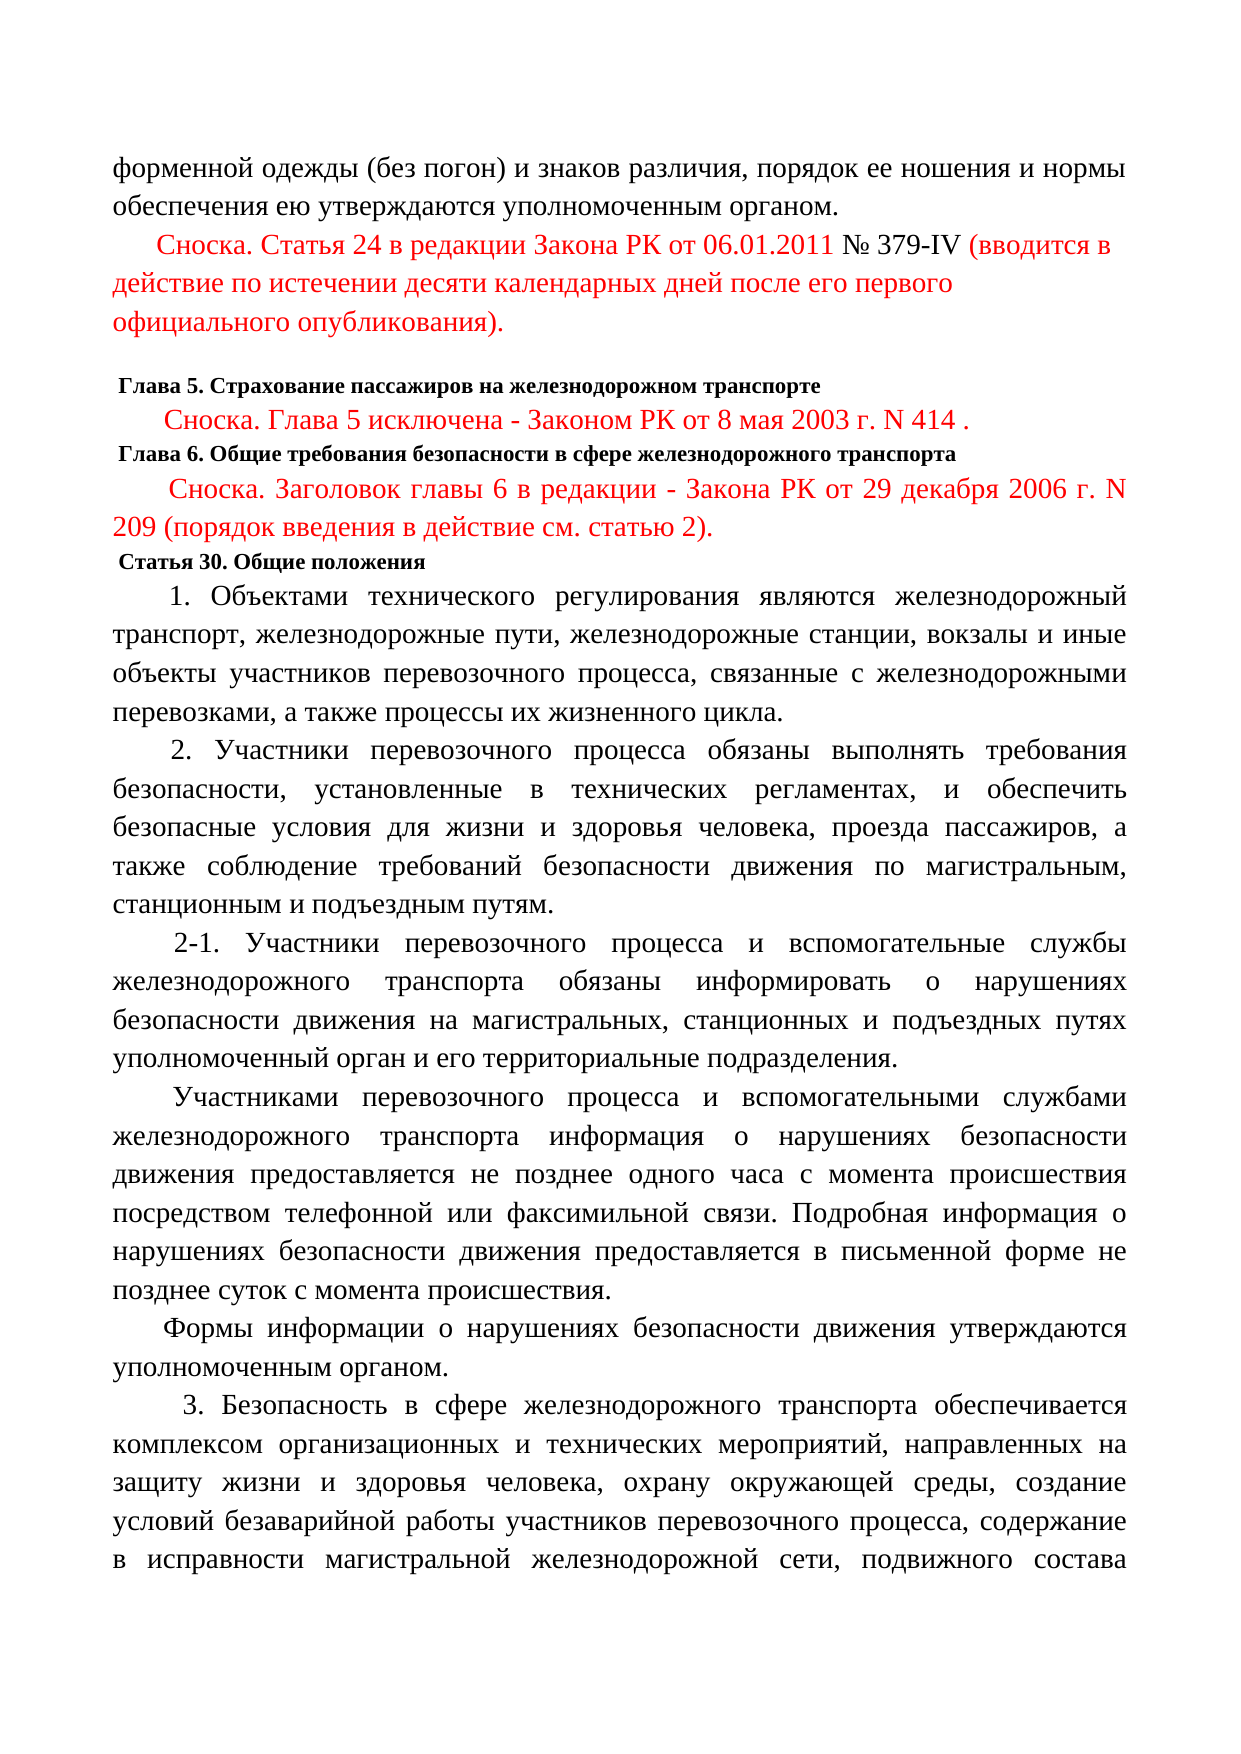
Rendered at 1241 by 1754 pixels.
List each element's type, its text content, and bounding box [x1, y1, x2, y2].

text Глава 5. Страхование пассажиров на железнодорожном транспорте [112, 372, 1128, 398]
text Сноска. Глава 5 исключена - Законом РК от 8 мая 2003 г. N 414 . [112, 402, 1128, 436]
text 2. Участники перевозочного процесса обязаны выполнять требования безопасности, установленные в технических регламентах, и обеспечить безопасные условия для жизни и здоровья человека, проезда пассажиров, а также соблюдение требований безопасности движения по магистральным, станционным и подъездным путям. [112, 732, 1128, 920]
text Глава 6. Общие требования безопасности в сфере железнодорожного транспорта [112, 441, 1128, 467]
text Сноска. Заголовок главы 6 в редакции - Закона РК от 29 декабря 2006 г. N 209 (порядок введения в действие см. статью 2). [112, 471, 1128, 543]
text Статья 30. Общие положения [112, 548, 1128, 574]
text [112, 150, 1128, 222]
text 1. Объектами технического регулирования являются железнодорожный транспорт, железнодорожные пути, железнодорожные станции, вокзалы и иные объекты участников перевозочного процесса, связанные с железнодорожными перевозками, а также процессы их жизненного цикла. [112, 578, 1128, 727]
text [112, 1387, 1128, 1575]
text Сноска. Статья 24 в редакции Закона РК от 06.01.2011 № 379-IV (вводится в действие по истечении десяти календарных дней после его первого официального опубликования). [112, 227, 1128, 368]
text Участниками перевозочного процесса и вспомогательными службами железнодорожного транспорта информация о нарушениях безопасности движения предоставляется не позднее одного часа с момента происшествия посредством телефонной или факсимильной связи. Подробная информация о нарушениях безопасности движения предоставляется в письменной форме не позднее суток с момента происшествия. [112, 1079, 1128, 1305]
text Формы информации о нарушениях безопасности движения утверждаются уполномоченным органом. [112, 1310, 1128, 1382]
text 2-1. Участники перевозочного процесса и вспомогательные службы железнодорожного транспорта обязаны информировать о нарушениях безопасности движения на магистральных, станционных и подъездных путях уполномоченный орган и его территориальные подразделения. [112, 925, 1128, 1074]
